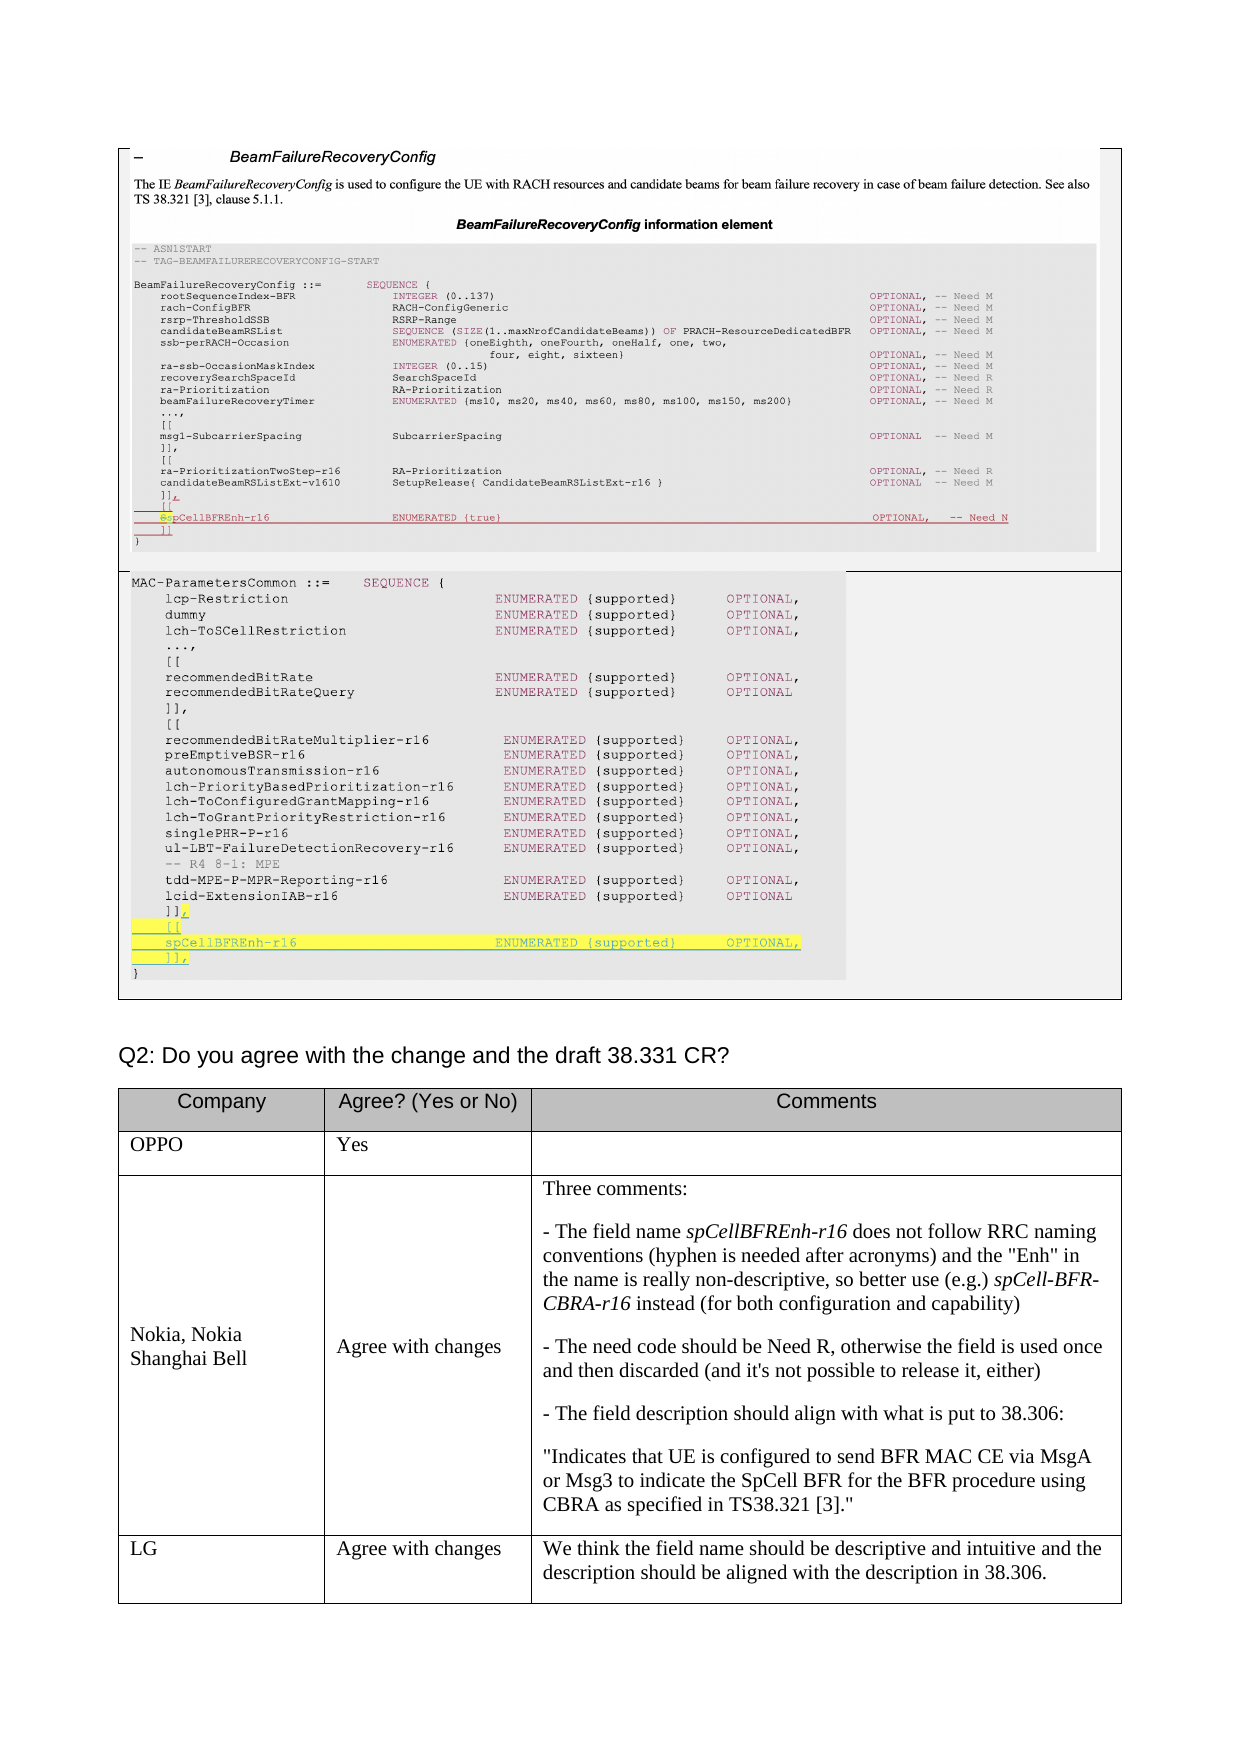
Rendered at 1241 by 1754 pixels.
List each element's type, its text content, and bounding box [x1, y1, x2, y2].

table_cell [532, 1132, 1121, 1175]
picture [129, 571, 847, 980]
table_cell Agree with changes [325, 1176, 531, 1534]
table_cell Nokia, Nokia Shanghai Bell [119, 1176, 324, 1534]
table_header Agree? (Yes or No) [325, 1089, 531, 1131]
subtitle Q2: Do you agree with the change and the draft 38.331 CR? [118, 1042, 1122, 1069]
table_cell Agree with changes [325, 1536, 531, 1602]
table_header [119, 149, 1121, 571]
table_cell OPPO [119, 1132, 324, 1175]
table_cell LG [119, 1536, 324, 1602]
table_header Comments [532, 1089, 1121, 1131]
table_cell Yes [325, 1132, 531, 1175]
table_cell Three comments: - The field name spCellBFREnh-r16 does not follow RRC naming conventions (hyphen is needed after acronyms) and the "Enh" in the name is really non-descriptive, so better use (e.g.) spCell-BFR-CBRA-r16 instead (for both configuration and capability) - The need code should be Need R, otherwise the field is used once and then discarded (and it's not possible to release it, either) - The field description should align with what is put to 38.306: "Indicates that UE is configured to send BFR MAC CE via MsgA or Msg3 to indicate the SpCell BFR for the BFR procedure using CBRA as specified in TS38.321 [3]." [532, 1176, 1121, 1534]
picture [129, 148, 1100, 552]
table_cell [532, 1536, 1121, 1602]
table_cell [119, 572, 1121, 998]
table_header Company [119, 1089, 324, 1131]
